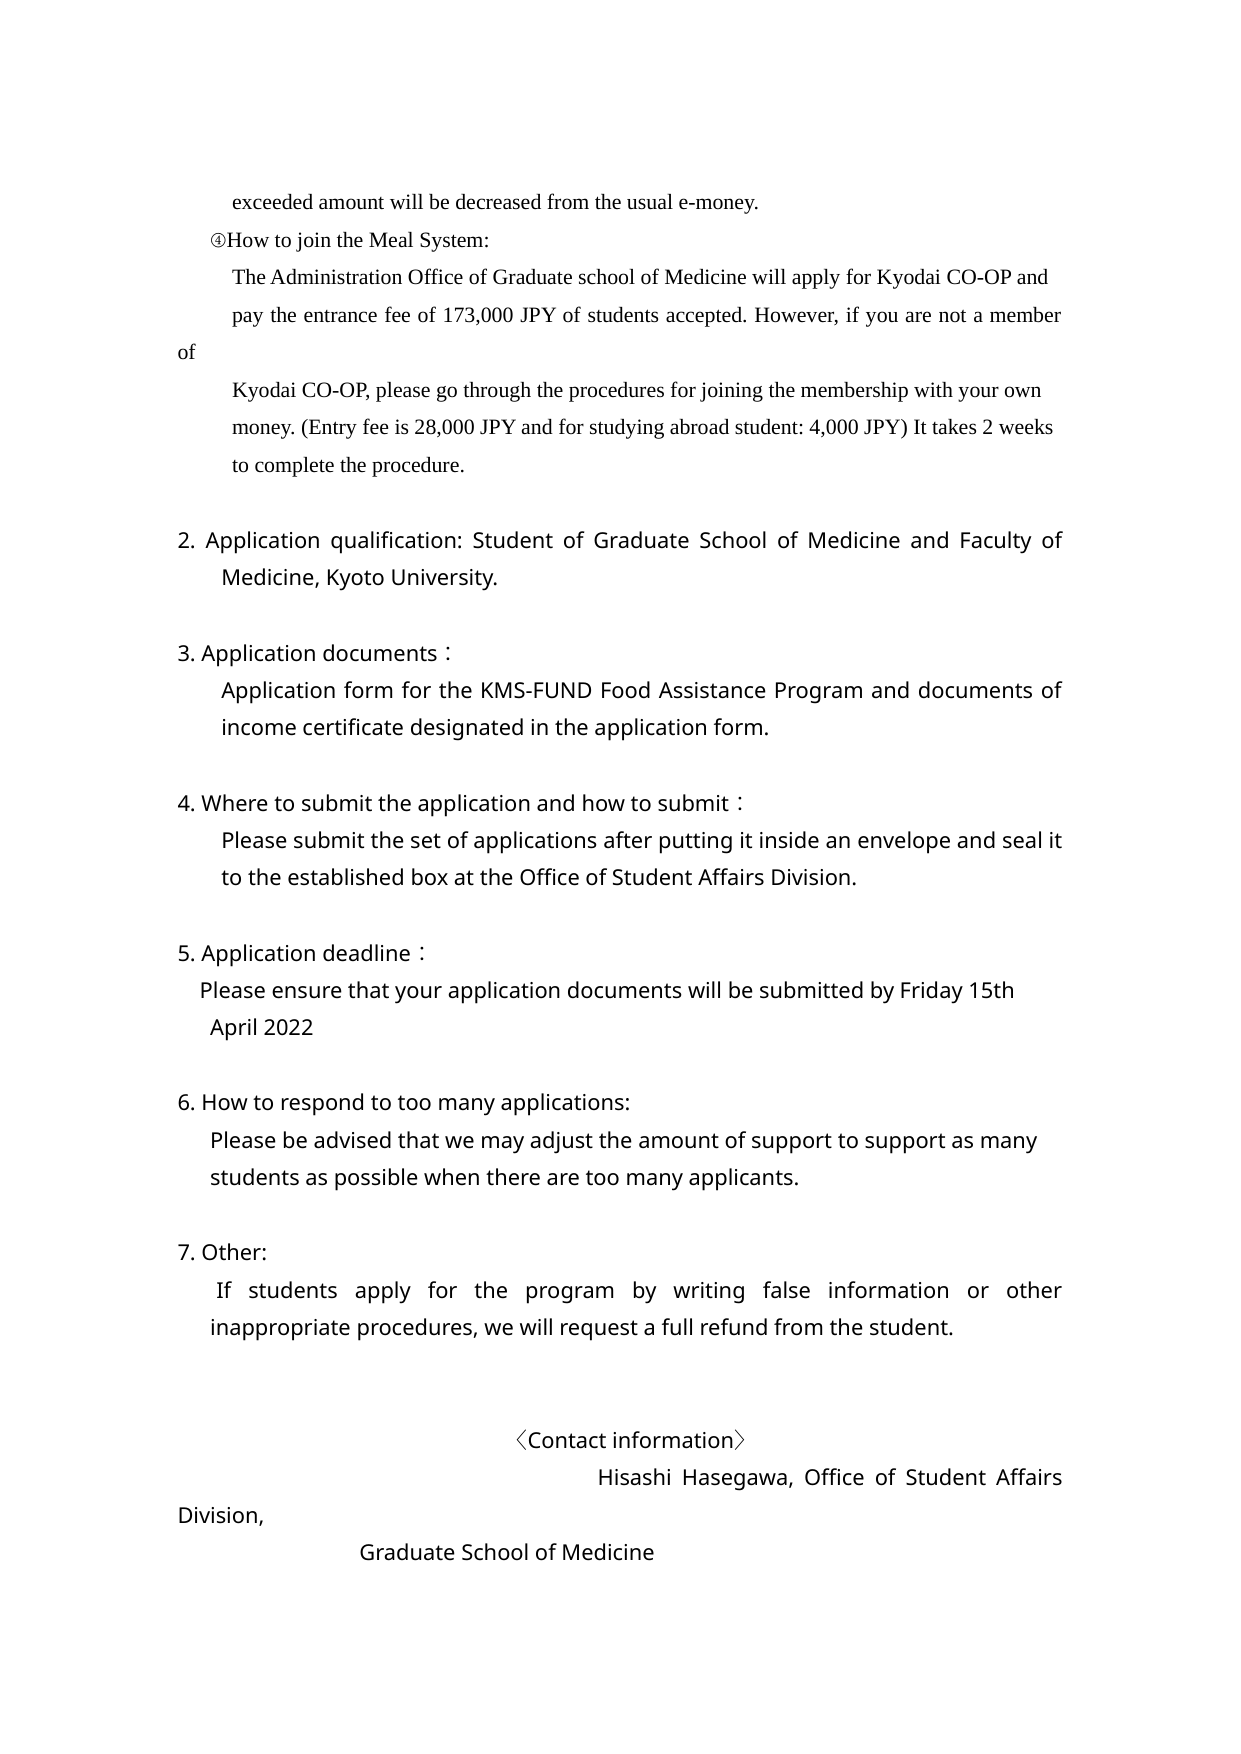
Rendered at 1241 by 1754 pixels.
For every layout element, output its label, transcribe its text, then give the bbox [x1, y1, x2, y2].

text money. (Entry fee is 28,000 JPY and for studying abroad student: 4,000 JPY) It takes 2 weeks [177, 408, 1063, 446]
text The Administration Office of Graduate school of Medicine will apply for Kyodai CO-OP and [177, 258, 1063, 296]
text If students apply for the program by writing false information or other inappropriate procedures, we will request a full refund from the student. [199, 1271, 1063, 1346]
text Graduate School of Medicine [177, 1533, 1063, 1571]
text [210, 183, 1063, 221]
text Kyodai CO-OP, please go through the procedures for joining the membership with your own [177, 371, 1063, 408]
list Application form for the KMS-FUND Food Assistance Program and documents of income certificate designated in the application form. [221, 671, 1063, 746]
text students as possible when there are too many applicants. [177, 1158, 1063, 1196]
text April 2022 [177, 1008, 1063, 1046]
text 6. How to respond to too many applications: [177, 1083, 1063, 1121]
text to complete the procedure. [177, 446, 1063, 483]
text 7. Other: [177, 1233, 1063, 1271]
text 4. Where to submit the application and how to submit： [177, 783, 1063, 821]
text 〈Contact information〉 [177, 1421, 1063, 1458]
text 2. Application qualification: Student of Graduate School of Medicine and Faculty of Medicine, Kyoto University. [177, 521, 1063, 596]
text Please be advised that we may adjust the amount of support to support as many [177, 1121, 1063, 1158]
text ④How to join the Meal System: [177, 221, 1063, 258]
text pay the entrance fee of 173,000 JPY of students accepted. However, if you are not a member of [177, 296, 1063, 371]
list Please submit the set of applications after putting it inside an envelope and seal it to the established box at the Office of Student Affairs Division. [221, 821, 1063, 896]
text Please ensure that your application documents will be submitted by Friday 15th [177, 971, 1063, 1008]
text 3. Application documents： [177, 633, 1063, 671]
text 5. Application deadline： [177, 933, 1063, 971]
text Hisashi Hasegawa, Office of Student Affairs Division, [177, 1458, 1063, 1533]
